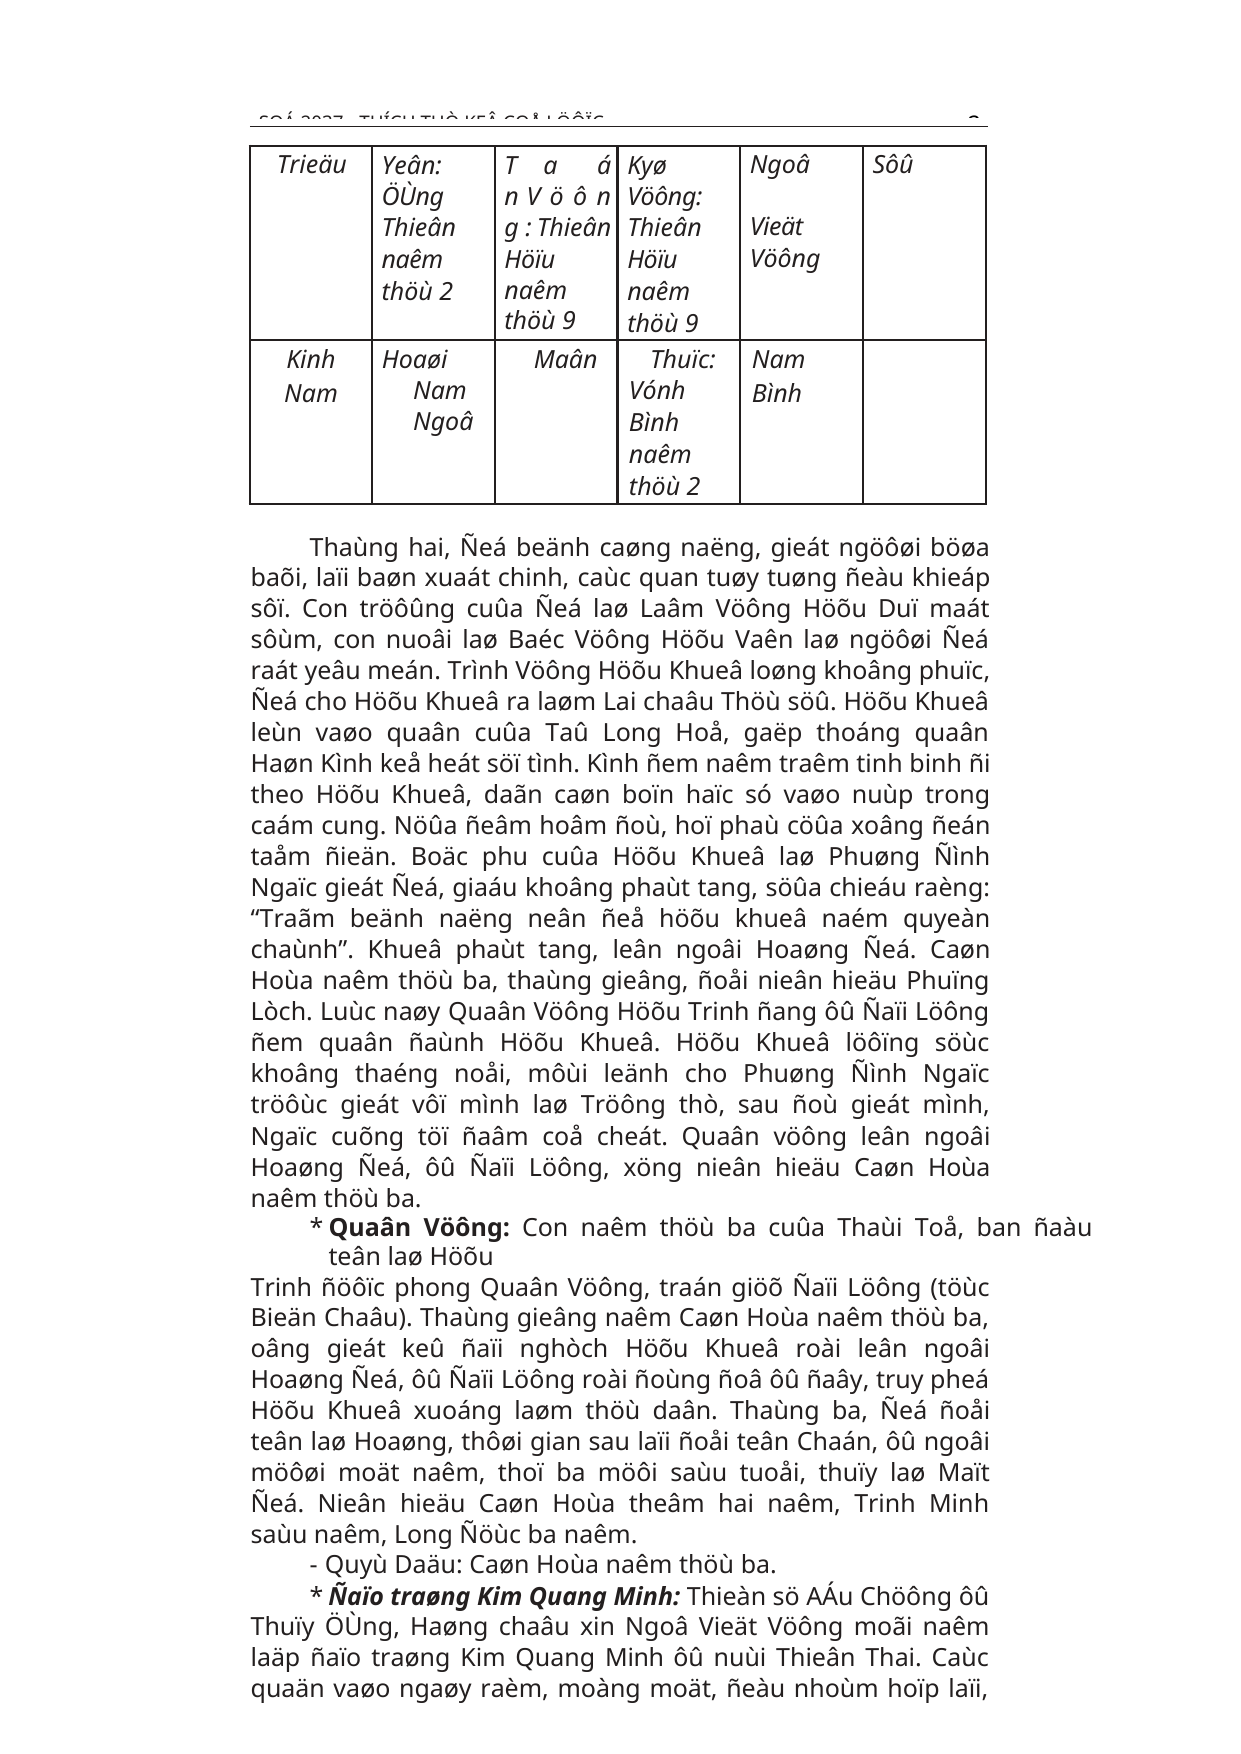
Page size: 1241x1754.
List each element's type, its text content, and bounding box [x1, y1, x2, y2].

table_cell Nam Bình [741, 341, 862, 502]
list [250, 1580, 990, 1704]
table_cell Hoaøi Nam Ngoâ [373, 341, 494, 502]
text Trinh ñöôïc phong Quaân Vöông, traán giöõ Ñaïi Löông (töùc Bieän Chaâu). Thaùng gieâng naêm Caøn Hoùa naêm thöù ba, oâng gieát keû ñaïi nghòch Höõu Khueâ roài leân ngoâi Hoaøng Ñeá, ôû Ñaïi Löông roài ñoùng ñoâ ôû ñaây, truy pheá Höõu Khueâ xuoáng laøm thöù daân. Thaùng ba, Ñeá ñoåi teân laø Hoaøng, thôøi gian sau laïi ñoåi teân Chaán, ôû ngoâi möôøi moät naêm, thoï ba möôi saùu tuoåi, thuïy laø Maït Ñeá. Nieân hieäu Caøn Hoùa theâm hai naêm, Trinh Minh saùu naêm, Long Ñöùc ba naêm. [250, 1272, 990, 1551]
list Quaân Vöông: Con naêm thöù ba cuûa Thaùi Toå, ban ñaàu teân laø Höõu [309, 1214, 1092, 1271]
table_header Yeân: ÖÙng Thieân naêm thöù 2 [373, 147, 494, 339]
table_cell [864, 341, 985, 502]
text Thaùng hai, Ñeá beänh caøng naëng, gieát ngöôøi böøa baõi, laïi baøn xuaát chinh, caùc quan tuøy tuøng ñeàu khieáp sôï. Con tröôûng cuûa Ñeá laø Laâm Vöông Höõu Duï maát sôùm, con nuoâi laø Baéc Vöông Höõu Vaên laø ngöôøi Ñeá raát yeâu meán. Trình Vöông Höõu Khueâ loøng khoâng phuïc, Ñeá cho Höõu Khueâ ra laøm Lai chaâu Thöù söû. Höõu Khueâ leùn vaøo quaân cuûa Taû Long Hoå, gaëp thoáng quaân Haøn Kình keå heát söï tình. Kình ñem naêm traêm tinh binh ñi theo Höõu Khueâ, daãn caøn boïn haïc só vaøo nuùp trong caám cung. Nöûa ñeâm hoâm ñoù, hoï phaù cöûa xoâng ñeán taåm ñieän. Boäc phu cuûa Höõu Khueâ laø Phuøng Ñình Ngaïc gieát Ñeá, giaáu khoâng phaùt tang, söûa chieáu raèng: “Traãm beänh naëng neân ñeå höõu khueâ naém quyeàn chaùnh”. Khueâ phaùt tang, leân ngoâi Hoaøng Ñeá. Caøn Hoùa naêm thöù ba, thaùng gieâng, ñoåi nieân hieäu Phuïng Lòch. Luùc naøy Quaân Vöông Höõu Trinh ñang ôû Ñaïi Löông ñem quaân ñaùnh Höõu Khueâ. Höõu Khueâ löôïng söùc khoâng thaéng noåi, môùi leänh cho Phuøng Ñình Ngaïc tröôùc gieát vôï mình laø Tröông thò, sau ñoù gieát mình, Ngaïc cuõng töï ñaâm coå cheát. Quaân vöông leân ngoâi Hoaøng Ñeá, ôû Ñaïi Löông, xöng nieân hieäu Caøn Hoùa naêm thöù ba. [250, 532, 990, 1214]
list Quyù Daäu: Caøn Hoùa naêm thöù ba. [309, 1551, 1092, 1579]
table_header Trieäu [251, 147, 371, 339]
table_header Ngoâ Vieät Vöông [741, 147, 862, 339]
table_cell Maân [496, 341, 616, 502]
table_header Sôû [864, 147, 985, 339]
table_cell Kinh Nam [251, 341, 371, 502]
table_cell Thuïc: Vónh Bình naêm thöù 2 [619, 341, 739, 502]
table_header T a á n V ö ô n g : Thieân Höïu naêm thöù 9 [496, 147, 616, 339]
table_header Kyø Vöông: Thieân Höïu naêm thöù 9 [619, 147, 739, 339]
